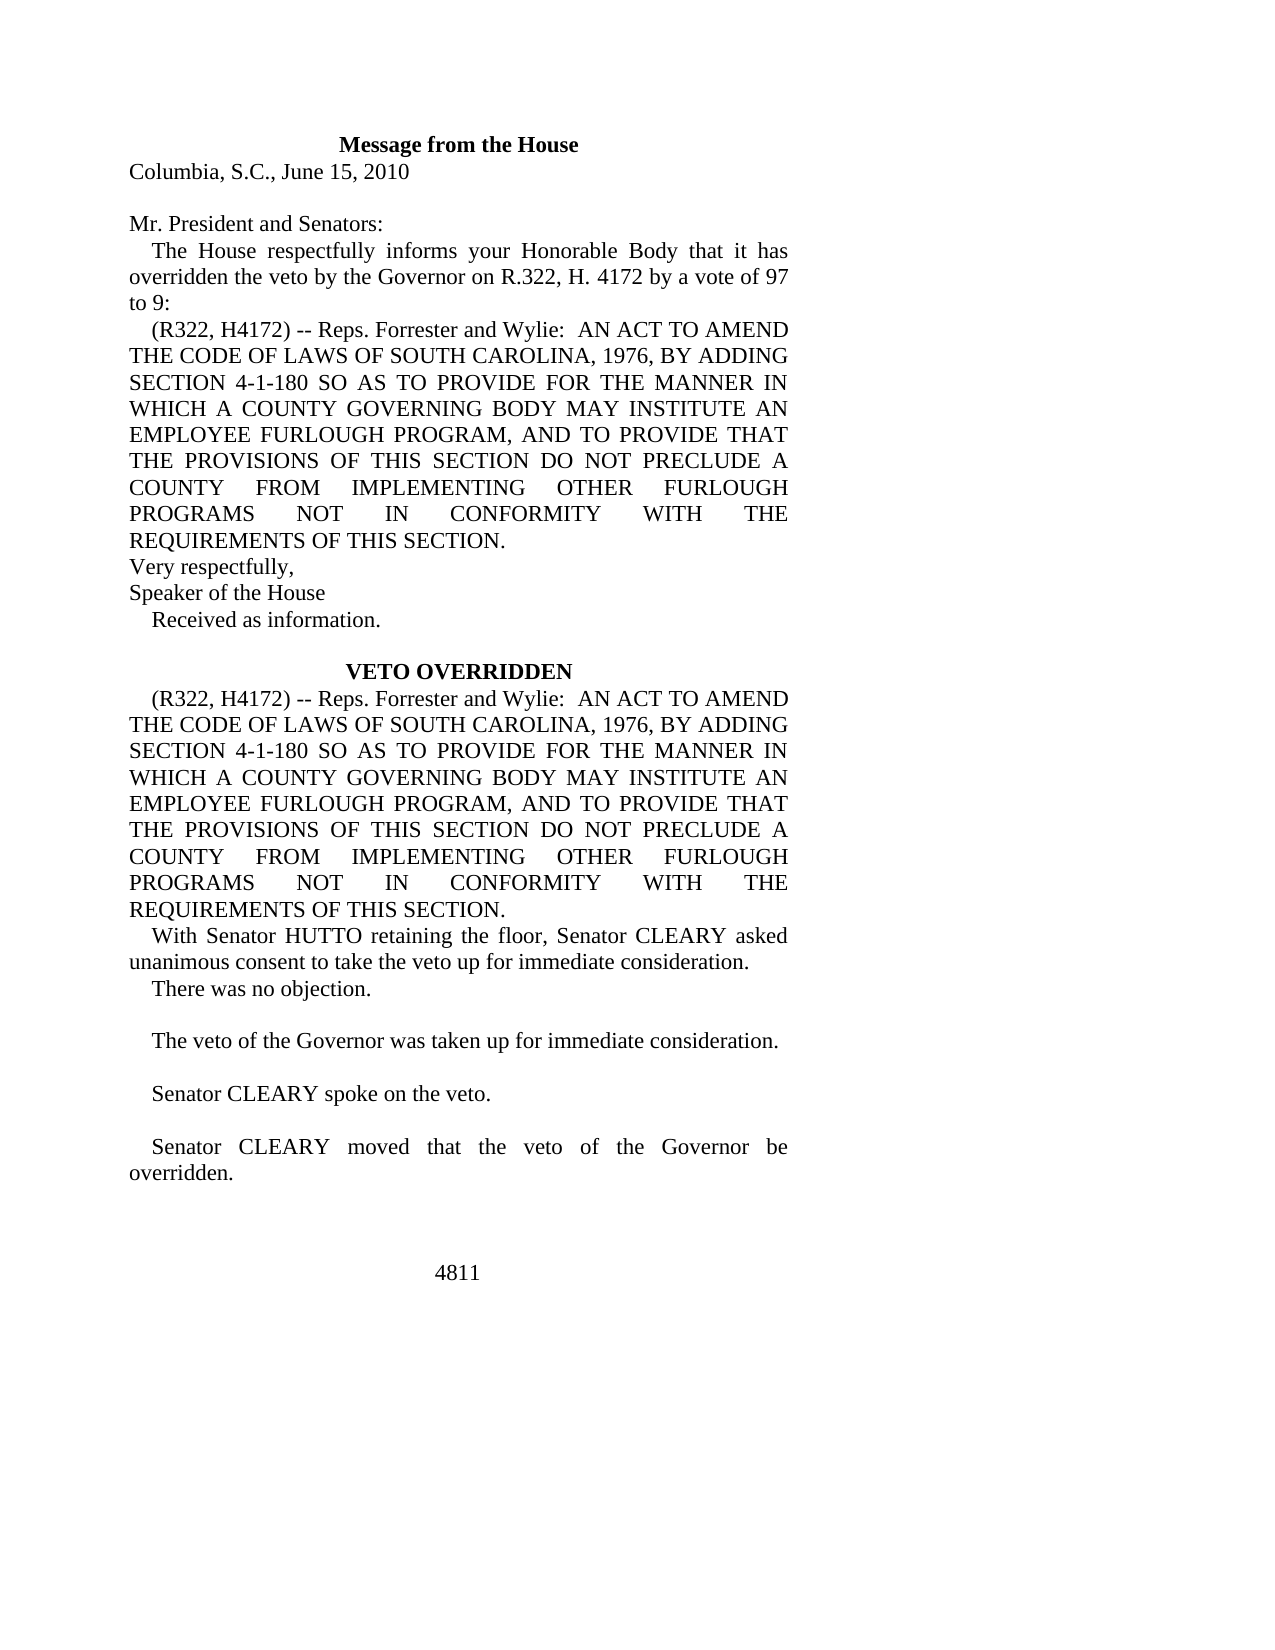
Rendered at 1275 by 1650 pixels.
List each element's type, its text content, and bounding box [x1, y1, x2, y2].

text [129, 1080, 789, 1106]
text Columbia, S.C., June 15, 2010 [129, 158, 789, 184]
text Very respectfully, [129, 553, 789, 579]
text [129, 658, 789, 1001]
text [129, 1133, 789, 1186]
text (R322, H4172) -- Reps. Forrester and Wylie: AN ACT TO AMEND THE CODE OF LAWS OF SOUTH CAROLINA, 1976, BY ADDING SECTION 4-1-180 SO AS TO PROVIDE FOR THE MANNER IN WHICH A COUNTY GOVERNING BODY MAY INSTITUTE AN EMPLOYEE FURLOUGH PROGRAM, AND TO PROVIDE THAT THE PROVISIONS OF THIS SECTION DO NOT PRECLUDE A COUNTY FROM IMPLEMENTING OTHER FURLOUGH PROGRAMS NOT IN CONFORMITY WITH THE REQUIREMENTS OF THIS SECTION. [129, 316, 789, 553]
text Message from the House [129, 131, 789, 158]
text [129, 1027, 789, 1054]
text The House respectfully informs your Honorable Body that it has overridden the veto by the Governor on R.322, H. 4172 by a vote of 97 to 9: [129, 237, 789, 316]
text Mr. President and Senators: [129, 210, 789, 237]
text Received as information. [129, 606, 789, 632]
text Speaker of the House [129, 579, 789, 606]
